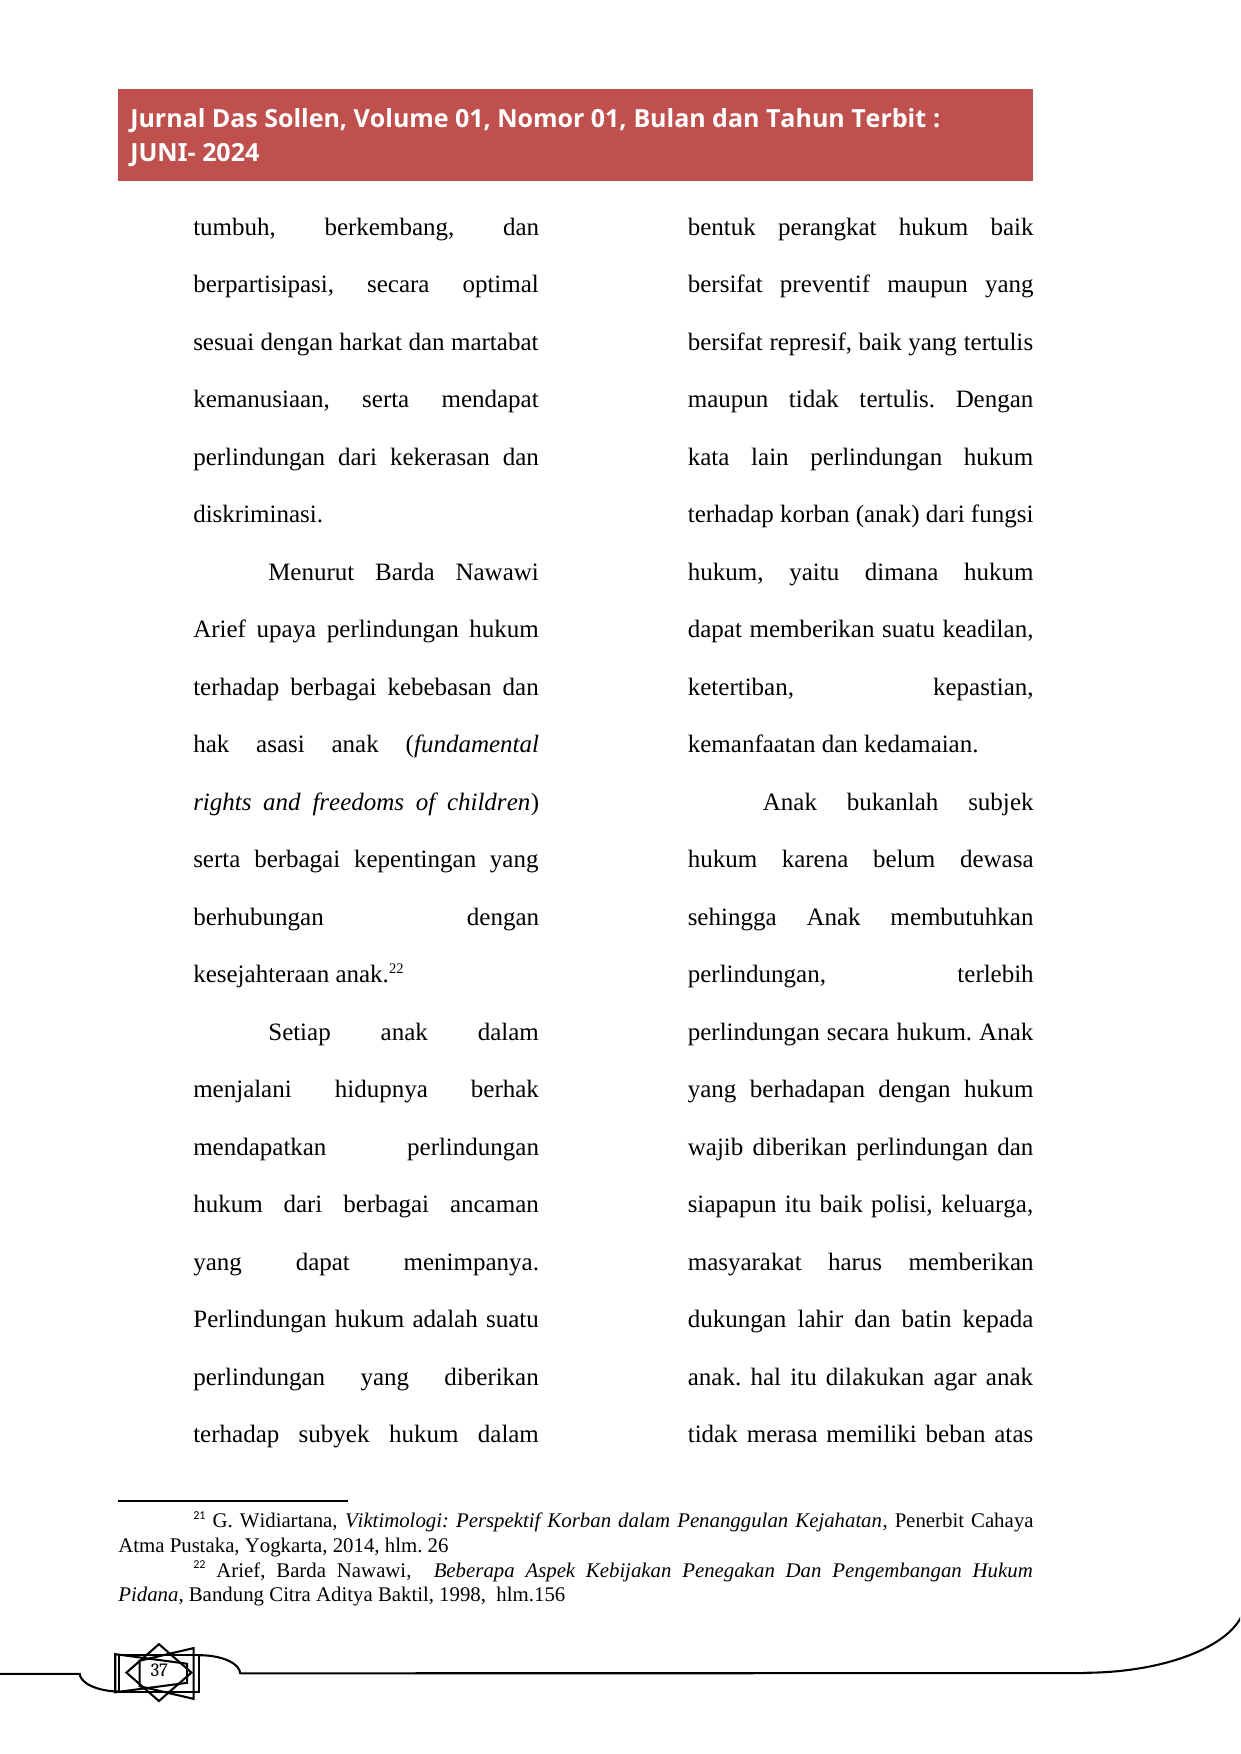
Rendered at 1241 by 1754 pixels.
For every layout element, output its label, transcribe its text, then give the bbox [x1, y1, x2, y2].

text Menurut Barda Nawawi Arief upaya perlindungan hukum terhadap berbagai kebebasan dan hak asasi anak (fundamental rights and freedoms of children) serta berbagai kepentingan yang berhubungan dengan kesejahteraan anak. [193, 557, 539, 988]
text Setiap anak dalam menjalani hidupnya berhak mendapatkan perlindungan hukum dari berbagai ancaman yang dapat menimpanya. Perlindungan hukum adalah suatu perlindungan yang diberikan terhadap subyek hukum dalam bentuk perangkat hukum baik bersifat preventif maupun yang bersifat represif, baik yang tertulis maupun tidak tertulis. Dengan kata lain perlindungan hukum terhadap korban (anak) dari fungsi hukum, yaitu dimana hukum dapat memberikan suatu keadilan, ketertiban, kepastian, kemanfaatan dan kedamaian. [688, 212, 1033, 758]
text Setiap anak dalam menjalani hidupnya berhak mendapatkan perlindungan hukum dari berbagai ancaman yang dapat menimpanya. Perlindungan hukum adalah suatu perlindungan yang diberikan terhadap subyek hukum dalam bentuk perangkat hukum baik bersifat preventif maupun yang bersifat represif, baik yang tertulis maupun tidak tertulis. Dengan kata lain perlindungan hukum terhadap korban (anak) dari fungsi hukum, yaitu dimana hukum dapat memberikan suatu keadilan, ketertiban, kepastian, kemanfaatan dan kedamaian. [193, 1017, 539, 1448]
